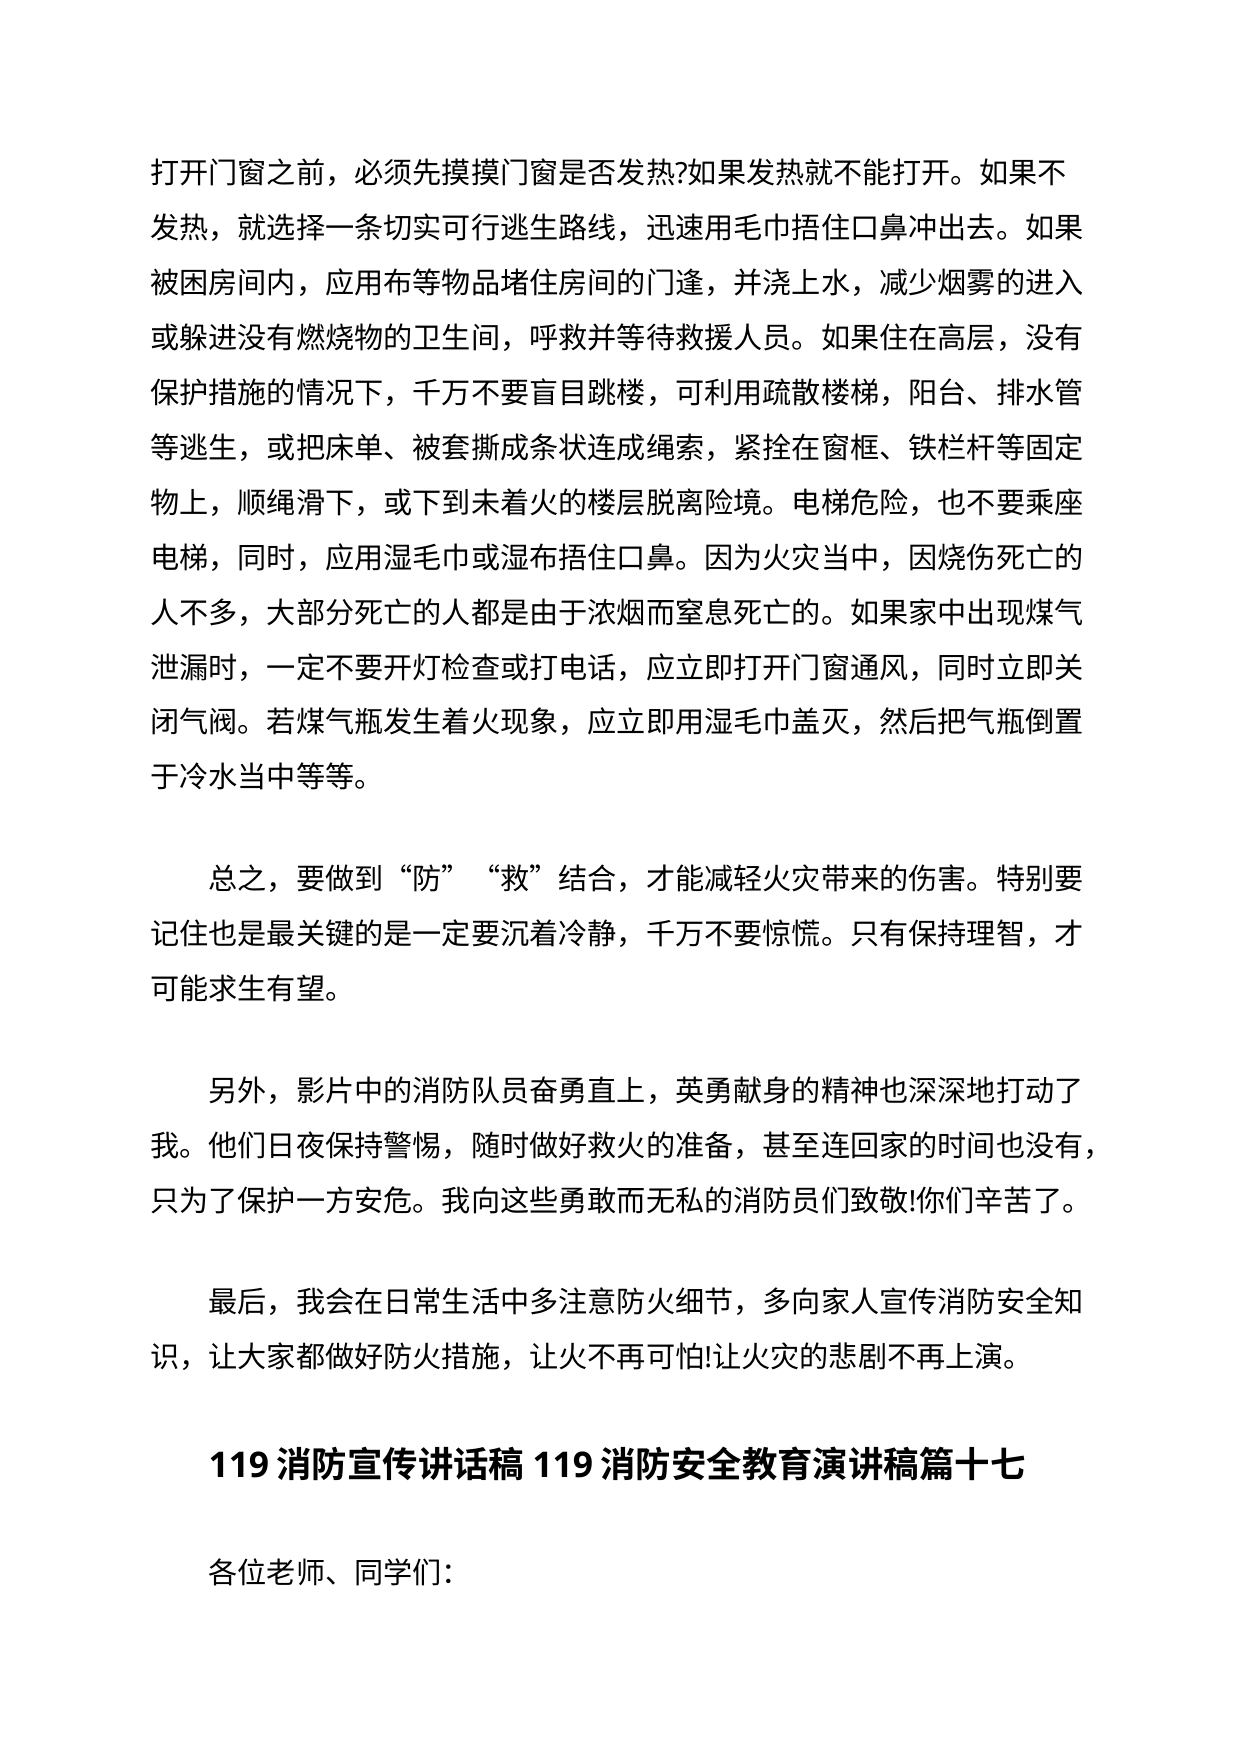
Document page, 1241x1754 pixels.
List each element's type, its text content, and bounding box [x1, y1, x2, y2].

text 总之，要做到“防”“救”结合，才能减轻火灾带来的伤害。特别要记住也是最关键的是一定要沉着冷静，千万不要惊慌。只有保持理智，才可能求生有望。 [150, 856, 1090, 1008]
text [150, 150, 1090, 796]
text 另外，影片中的消防队员奋勇直上，英勇献身的精神也深深地打动了我。他们日夜保持警惕，随时做好救火的准备，甚至连回家的时间也没有，只为了保护一方安危。我向这些勇敢而无私的消防员们致敬!你们辛苦了。 [150, 1067, 1090, 1219]
text 最后，我会在日常生活中多注意防火细节，多向家人宣传消防安全知识，让大家都做好防火措施，让火不再可怕!让火灾的悲剧不再上演。 [150, 1279, 1090, 1376]
text 119消防宣传讲话稿 119消防安全教育演讲稿篇十七 [150, 1436, 1090, 1487]
text 各位老师、同学们： [150, 1549, 1090, 1592]
